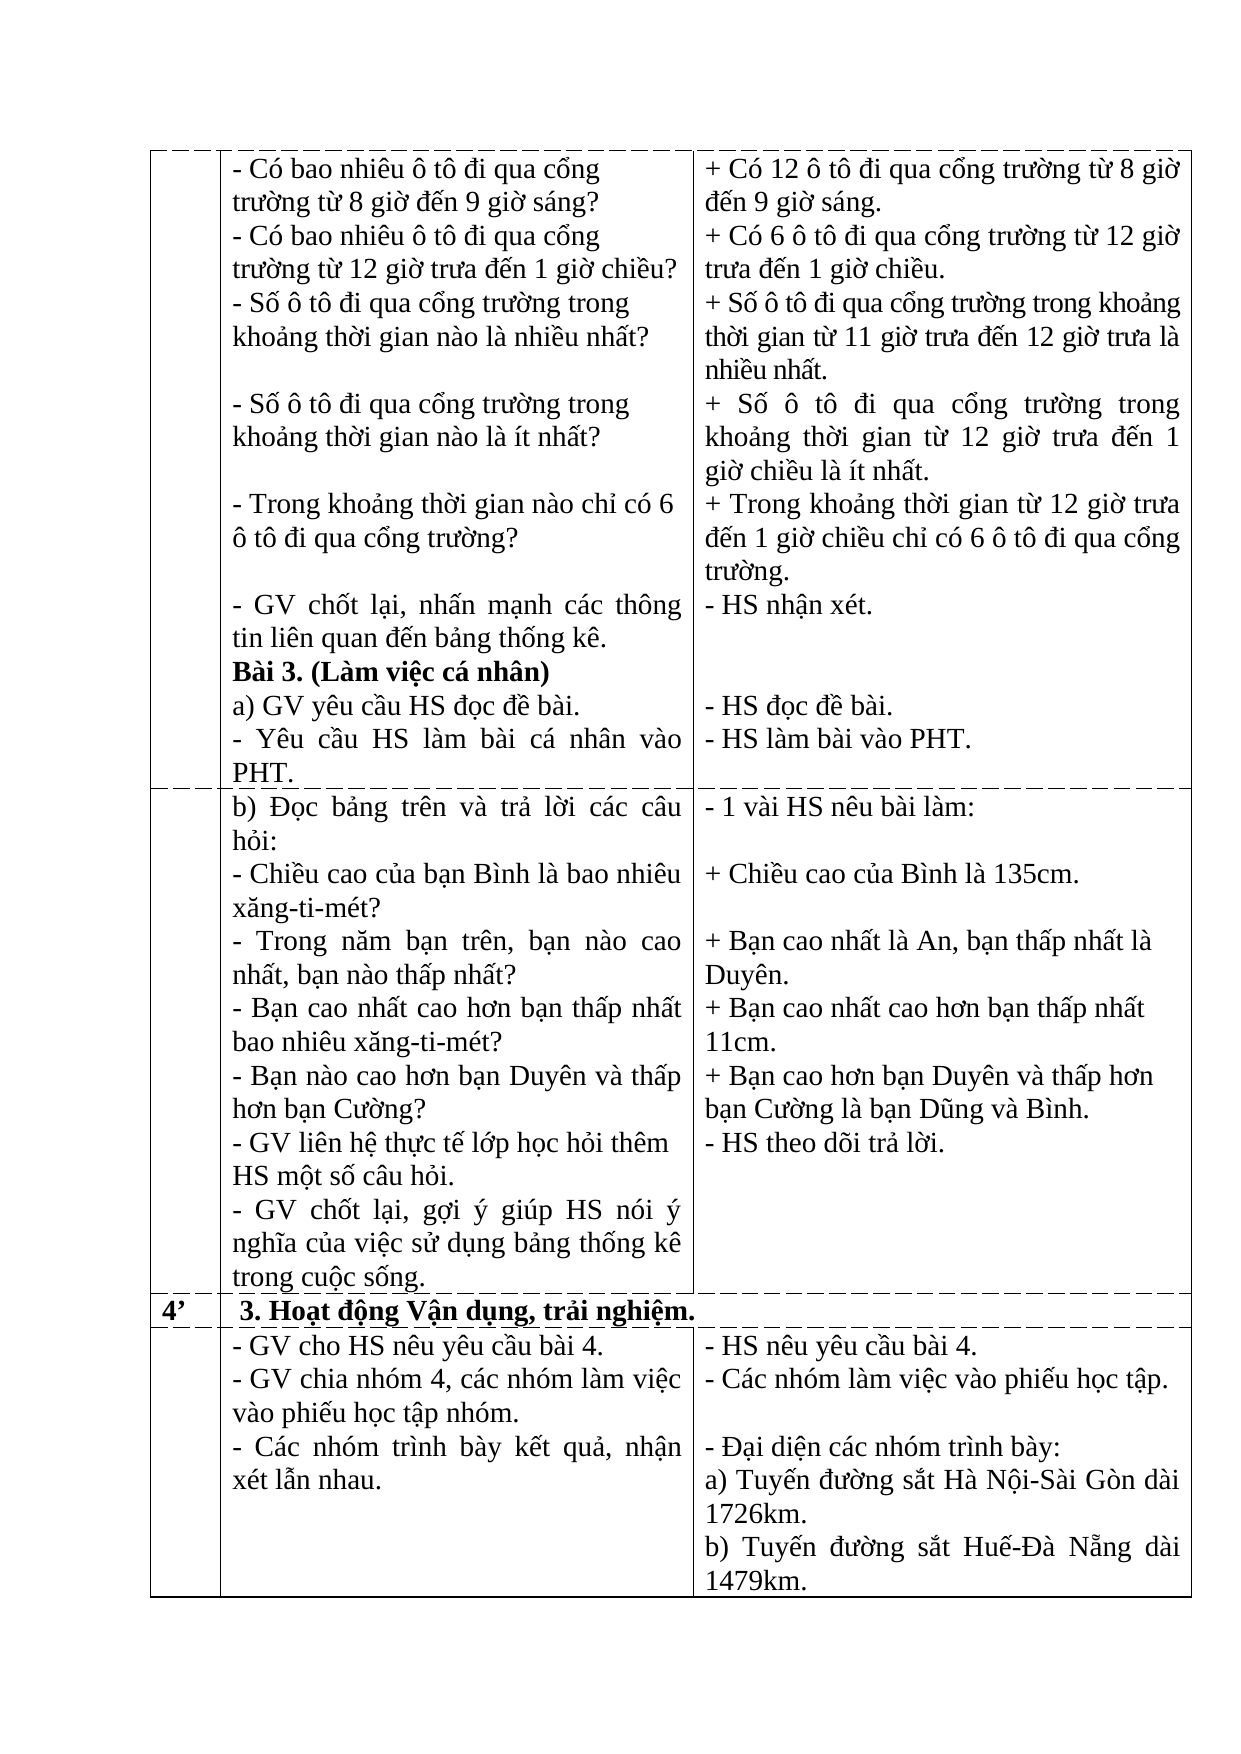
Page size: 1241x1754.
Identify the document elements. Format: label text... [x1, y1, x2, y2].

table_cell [221, 1327, 693, 1596]
table_cell b) Đọc bảng trên và trả lời các câu hỏi: - Chiều cao của bạn Bình là bao nhiêu xăng-ti-mét? - Trong năm bạn trên, bạn nào cao nhất, bạn nào thấp nhất? - Bạn cao nhất cao hơn bạn thấp nhất bao nhiêu xăng-ti-mét? - Bạn nào cao hơn bạn Duyên và thấp hơn bạn Cường? - GV liên hệ thực tế lớp học hỏi thêm HS một số câu hỏi. - GV chốt lại, gợi ý giúp HS nói ý nghĩa của việc sử dụng bảng thống kê trong cuộc sống. [221, 788, 693, 1292]
table_cell 3. Hoạt động Vận dụng, trải nghiệm. [221, 1293, 1191, 1327]
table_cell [694, 1327, 1191, 1596]
table_cell - 1 vài HS nêu bài làm: + Chiều cao của Bình là 135cm. + Bạn cao nhất là An, bạn thấp nhất là Duyên. + Bạn cao nhất cao hơn bạn thấp nhất 11cm. + Bạn cao hơn bạn Duyên và thấp hơn bạn Cường là bạn Dũng và Bình. - HS theo dõi trả lời. [694, 788, 1191, 1292]
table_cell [221, 150, 693, 788]
table_cell [151, 150, 220, 788]
table_cell [151, 788, 220, 1292]
table_cell 1’ [151, 1327, 220, 1596]
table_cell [693, 150, 1191, 788]
table_cell 4’ [151, 1293, 220, 1327]
